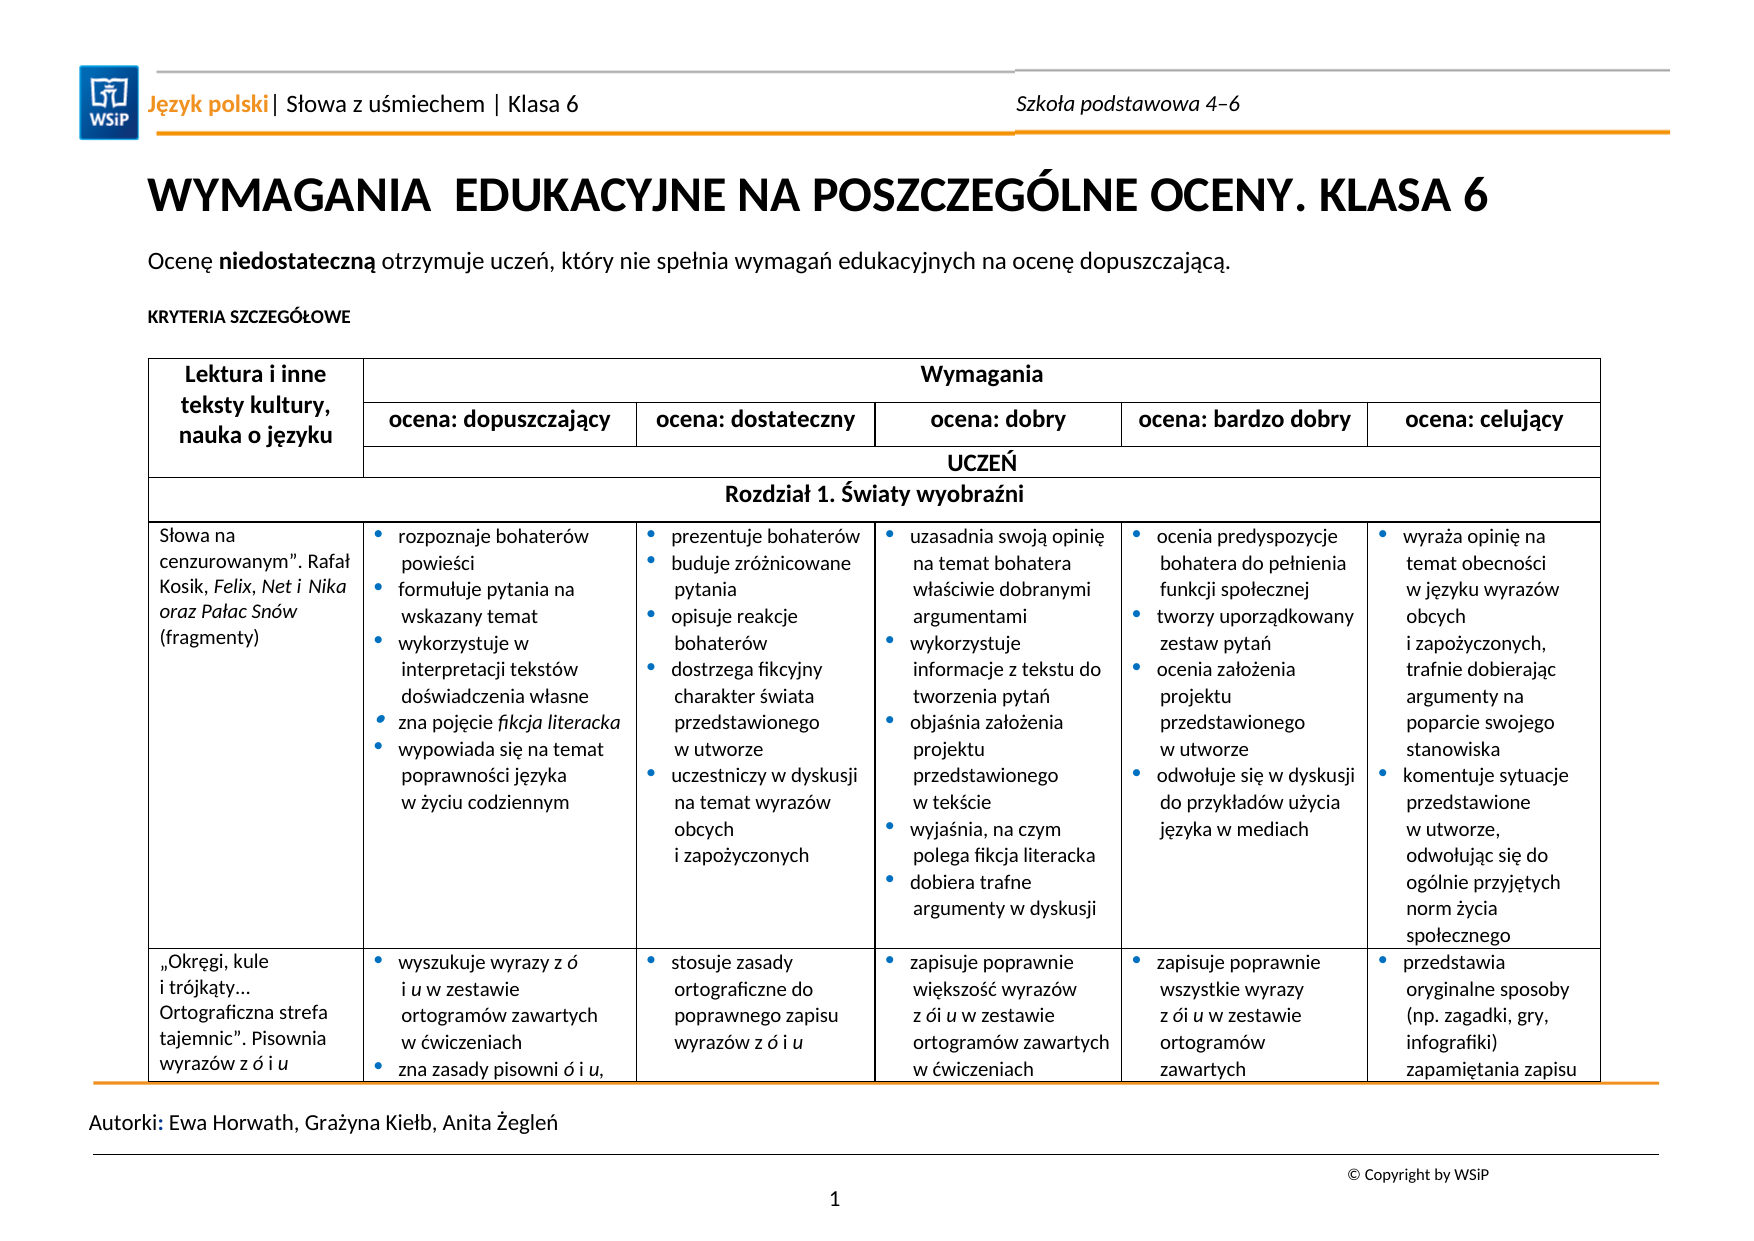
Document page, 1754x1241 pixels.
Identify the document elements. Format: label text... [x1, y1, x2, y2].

table_header Lektura i inne teksty kultury, nauka o języku [149, 359, 363, 477]
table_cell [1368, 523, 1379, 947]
table_cell ocena: dopuszczający [364, 403, 636, 446]
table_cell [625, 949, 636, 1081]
text Ocenę niedostateczną otrzymuje uczeń, który nie spełnia wymagań edukacyjnych na ocenę dopuszczającą. [148, 245, 1668, 276]
table_header Wymagania [364, 359, 1600, 402]
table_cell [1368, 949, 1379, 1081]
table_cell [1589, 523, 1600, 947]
table_cell prezentuje bohaterów buduje zróżnicowane pytania opisuje reakcje bohaterów dostrzega fikcyjny charakter świata przedstawionego w utworze uczestniczy w dyskusji na temat wyrazów obcych i zapożyczonych [637, 523, 874, 947]
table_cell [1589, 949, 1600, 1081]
table_cell ocena: dostateczny [637, 403, 874, 446]
table_cell rozpoznaje bohaterów powieści formułuje pytania na wskazany temat wykorzystuje w interpretacji tekstów doświadczenia własne zna pojęcie fikcja literacka wypowiada się na temat poprawności języka w życiu codziennym [364, 523, 636, 947]
text KRYTERIA SZCZEGÓŁOWE [148, 305, 1668, 346]
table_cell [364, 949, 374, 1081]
text Wymagania edukacyjne na poszczególne oceny. KLASA 6 [148, 162, 1668, 223]
table_cell ocena: bardzo dobry [1122, 403, 1367, 446]
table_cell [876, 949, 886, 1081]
table_cell ocenia predyspozycje bohatera do pełnienia funkcji społecznej tworzy uporządkowany zestaw pytań ocenia założenia projektu przedstawionego w utworze odwołuje się w dyskusji do przykładów użycia języka w mediach [1122, 523, 1367, 947]
table_cell stosuje zasady ortograficzne do poprawnego zapisu wyrazów z ó i u [637, 949, 874, 1081]
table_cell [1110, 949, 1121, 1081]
picture [0, 6, 1671, 164]
table_cell ocena: celujący [1368, 403, 1600, 446]
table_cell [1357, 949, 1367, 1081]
table_cell uzasadnia swoją opinię na temat bohatera właściwie dobranymi argumentami wykorzystuje informacje z tekstu do tworzenia pytań objaśnia założenia projektu przedstawionego w tekście wyjaśnia, na czym polega fikcja literacka dobiera trafne argumenty w dyskusji [876, 523, 1121, 947]
table_cell „Okręgi, kule i trójkąty... Ortograficzna strefa tajemnic”. Pisownia wyrazów z ó i u [149, 949, 363, 1081]
table_cell ocena: dobry [876, 403, 1121, 446]
table_cell Słowa na cenzurowanym”. Rafał Kosik, Felix, Net i Nika oraz Pałac Snów (fragmenty) [149, 523, 363, 947]
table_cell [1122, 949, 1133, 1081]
table_cell Rozdział 1. Światy wyobraźni [149, 478, 1600, 521]
